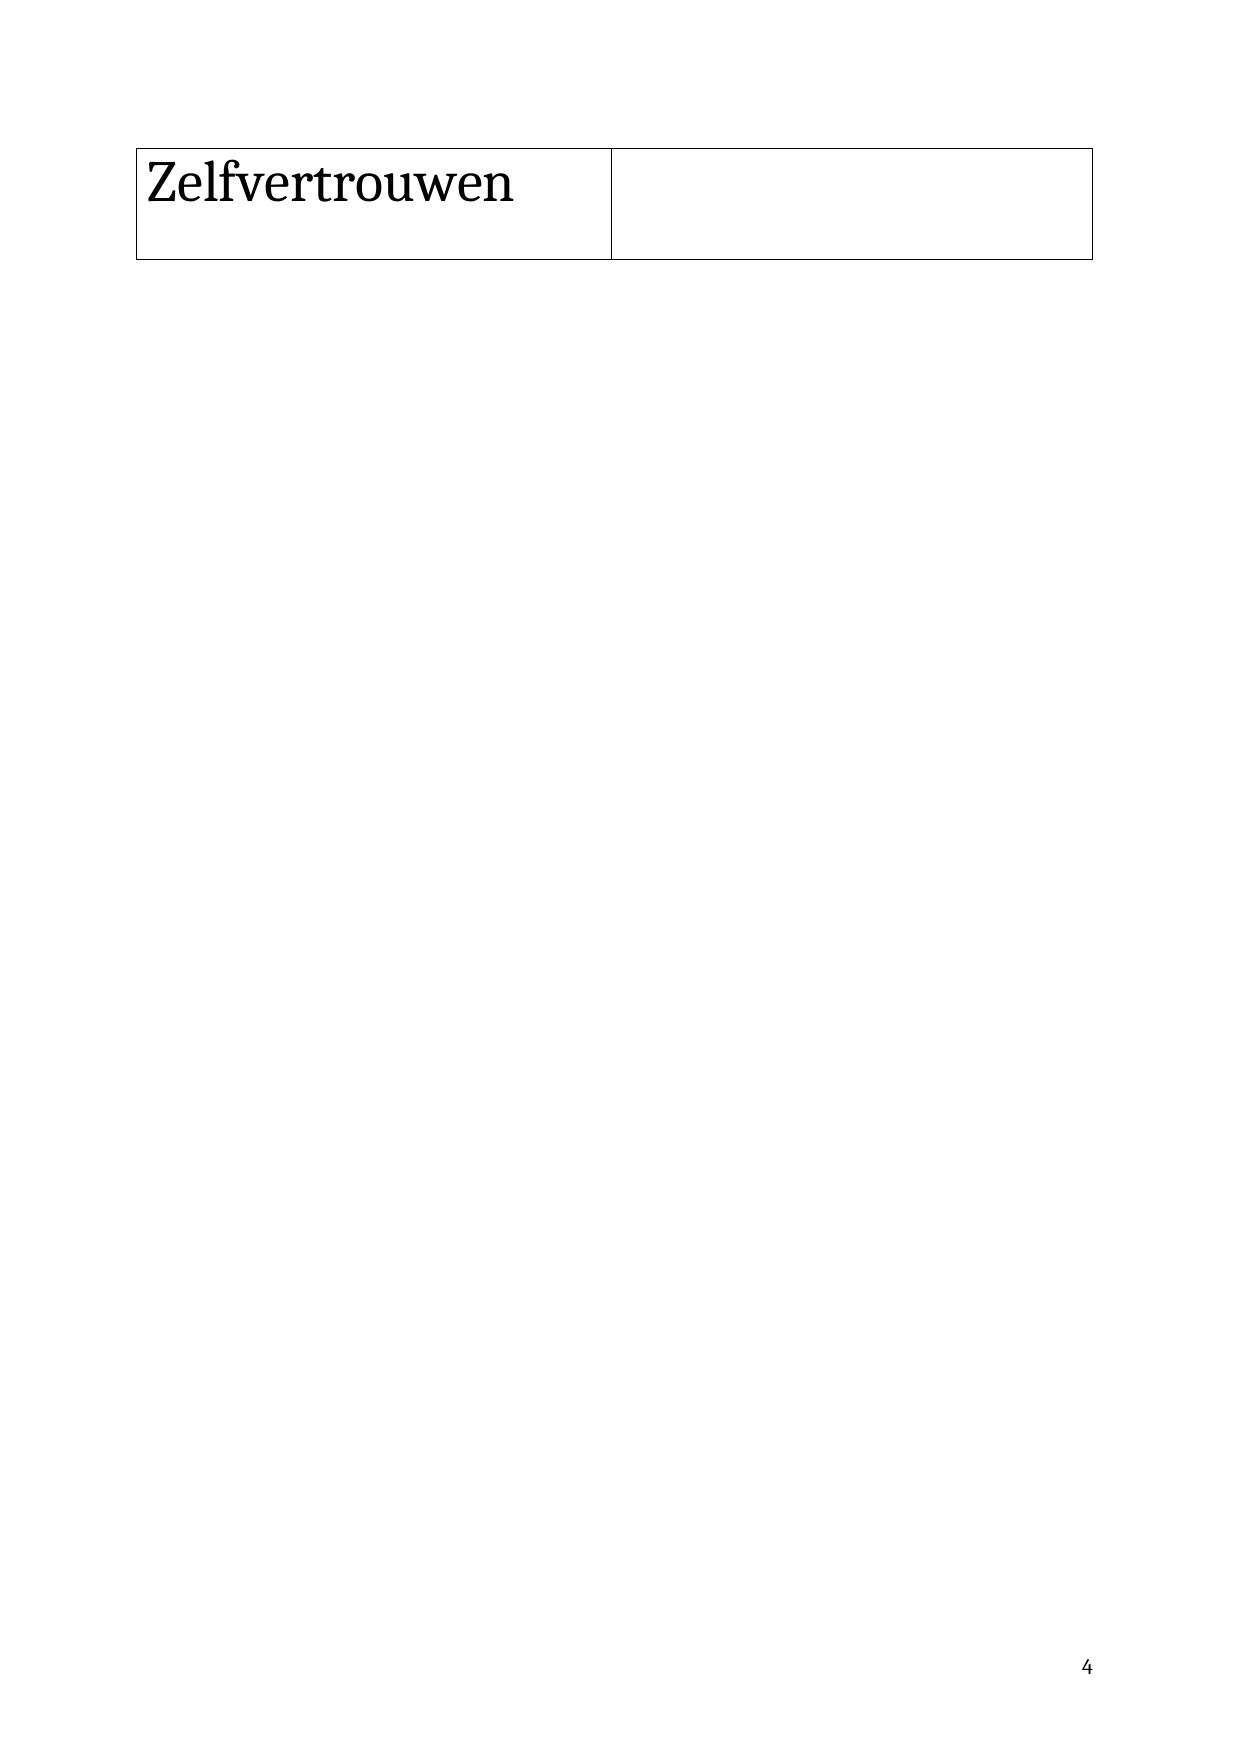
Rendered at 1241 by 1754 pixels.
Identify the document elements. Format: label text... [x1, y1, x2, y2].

table_cell Zelfvertrouwen [137, 149, 611, 258]
table_cell [612, 149, 1092, 258]
